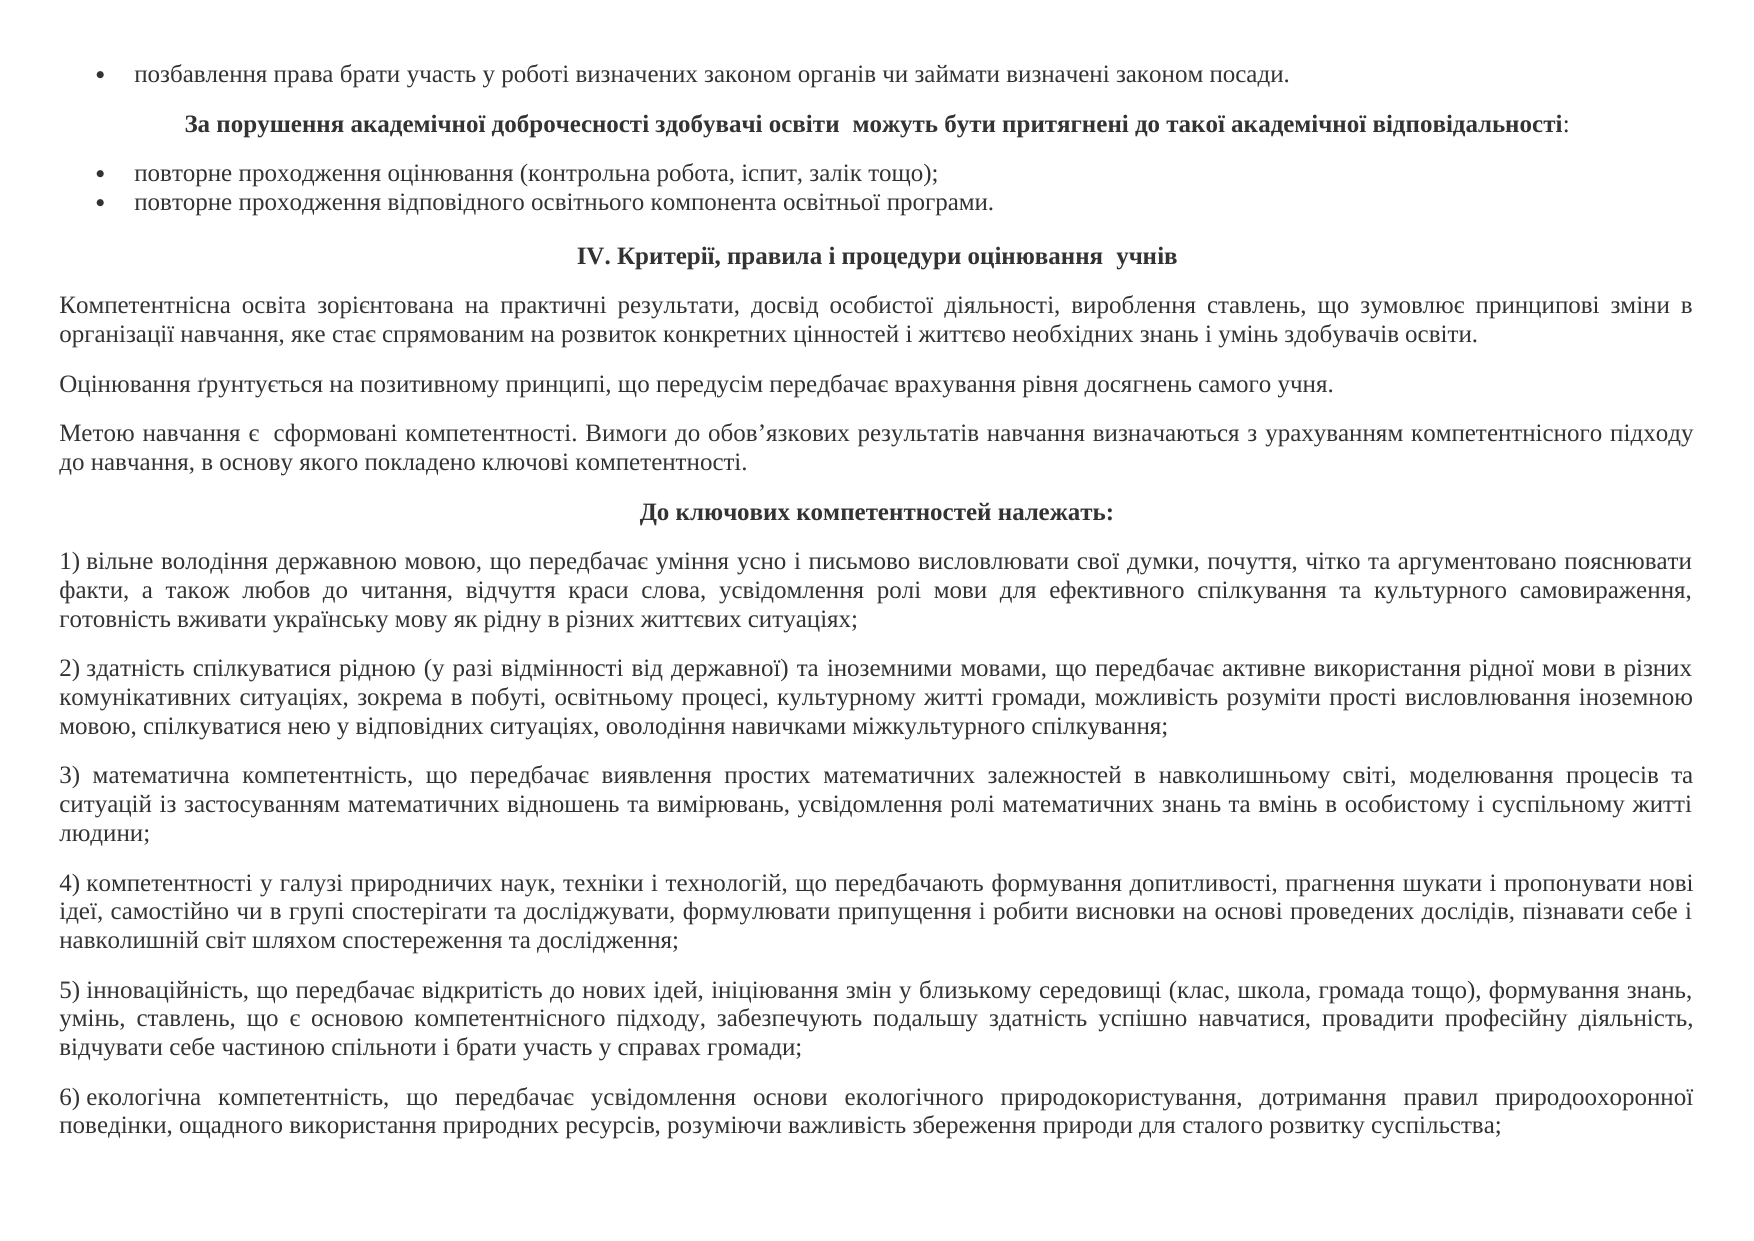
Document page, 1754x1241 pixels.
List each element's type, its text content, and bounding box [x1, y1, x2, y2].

text 1) вільне володіння державною мовою, що передбачає уміння усно і письмово висловлювати свої думки, почуття, чітко та аргументовано пояснювати факти, а також любов до читання, відчуття краси слова, усвідомлення ролі мови для ефективного спілкування та культурного самовираження, готовність вживати українську мову як рідну в різних життєвих ситуаціях; [59, 546, 1695, 633]
list повторне проходження відповідного освітнього компонента освітньої програми. [97, 187, 1695, 216]
text 4) компетентності у галузі природничих наук, техніки і технологій, що передбачають формування допитливості, прагнення шукати і пропонувати нові ідеї, самостійно чи в групі спостерігати та досліджувати, формулювати припущення і робити висновки на основі проведених дослідів, пізнавати себе і навколишній світ шляхом спостереження та дослідження; [59, 868, 1695, 954]
text За порушення академічної доброчесності здобувачі освіти можуть бути притягнені до такої академічної відповідальності: [59, 109, 1695, 137]
text Оцінювання ґрунтується на позитивному принципі, що передусім передбачає врахування рівня досягнень самого учня. [59, 369, 1695, 398]
text Компетентнісна освіта зорієнтована на практичні результати, досвід особистої діяльності, вироблення ставлень, що зумовлює принципові зміни в організації навчання, яке стає спрямованим на розвиток конкретних цінностей і життєво необхідних знань і умінь здобувачів освіти. [59, 291, 1695, 348]
text 6) екологічна компетентність, що передбачає усвідомлення основи екологічного природокористування, дотримання правил природоохоронної поведінки, ощадного використання природних ресурсів, розуміючи важливість збереження природи для сталого розвитку суспільства; [59, 1082, 1695, 1139]
list повторне проходження оцінювання (контрольна робота, іспит, залік тощо); [97, 158, 1695, 187]
text До ключових компетентностей належать: [59, 497, 1695, 526]
text Метою навчання є сформовані компетентності. Вимоги до обов’язкових результатів навчання визначаються з урахуванням компетентнісного підходу до навчання, в основу якого покладено ключові компетентності. [59, 418, 1695, 476]
list позбавлення права брати участь у роботі визначених законом органів чи займати визначені законом посади. [97, 59, 1695, 88]
text 3) математична компетентність, що передбачає виявлення простих математичних залежностей в навколишньому світі, моделювання процесів та ситуацій із застосуванням математичних відношень та вимірювань, усвідомлення ролі математичних знань та вмінь в особистому і суспільному житті людини; [59, 761, 1695, 847]
text 2) здатність спілкуватися рідною (у разі відмінності від державної) та іноземними мовами, що передбачає активне використання рідної мови в різних комунікативних ситуаціях, зокрема в побуті, освітньому процесі, культурному житті громади, можливість розуміти прості висловлювання іноземною мовою, спілкуватися нею у відповідних ситуаціях, оволодіння навичками міжкультурного спілкування; [59, 653, 1695, 740]
text 5) інноваційність, що передбачає відкритість до нових ідей, ініціювання змін у близькому середовищі (клас, школа, громада тощо), формування знань, умінь, ставлень, що є основою компетентнісного підходу, забезпечують подальшу здатність успішно навчатися, провадити професійну діяльність, відчувати себе частиною спільноти і брати участь у справах громади; [59, 975, 1695, 1061]
text IV. Критерії, правила і процедури оцінювання учнів [59, 241, 1695, 270]
